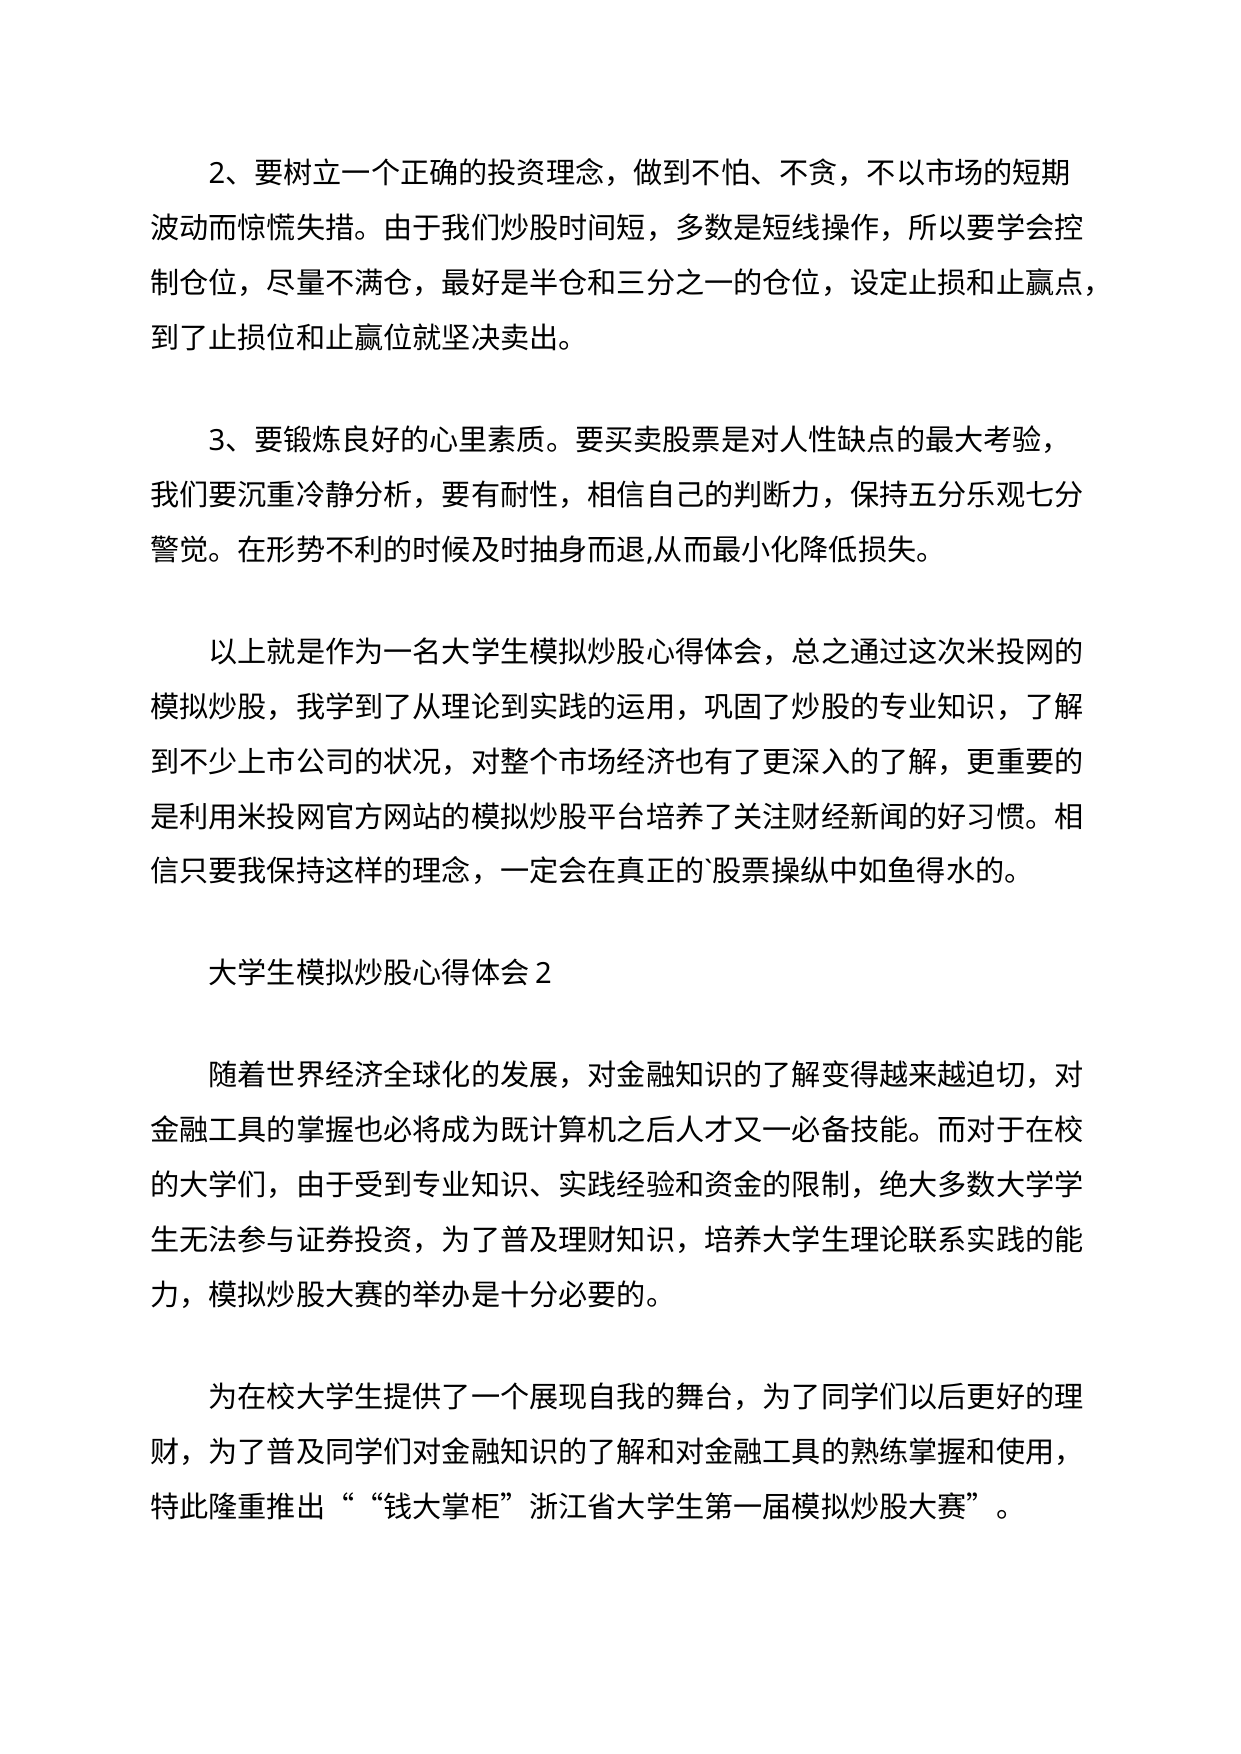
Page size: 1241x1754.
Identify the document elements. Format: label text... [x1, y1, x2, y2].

text 大学生模拟炒股心得体会2 [150, 950, 1090, 992]
text 以上就是作为一名大学生模拟炒股心得体会，总之通过这次米投网的模拟炒股，我学到了从理论到实践的运用，巩固了炒股的专业知识，了解到不少上市公司的状况，对整个市场经济也有了更深入的了解，更重要的是利用米投网官方网站的模拟炒股平台培养了关注财经新闻的好习惯。相信只要我保持这样的理念，一定会在真正的`股票操纵中如鱼得水的。 [150, 628, 1090, 890]
text 2、要树立一个正确的投资理念，做到不怕、不贪，不以市场的短期波动而惊慌失措。由于我们炒股时间短，多数是短线操作，所以要学会控制仓位，尽量不满仓，最好是半仓和三分之一的仓位，设定止损和止赢点，到了止损位和止赢位就坚决卖出。 [150, 150, 1090, 357]
text 随着世界经济全球化的发展，对金融知识的了解变得越来越迫切，对金融工具的掌握也必将成为既计算机之后人才又一必备技能。而对于在校的大学们，由于受到专业知识、实践经验和资金的限制，绝大多数大学学生无法参与证券投资，为了普及理财知识，培养大学生理论联系实践的能力，模拟炒股大赛的举办是十分必要的。 [150, 1052, 1090, 1314]
text 为在校大学生提供了一个展现自我的舞台，为了同学们以后更好的理财，为了普及同学们对金融知识的了解和对金融工具的熟练掌握和使用，特此隆重推出““钱大掌柜”浙江省大学生第一届模拟炒股大赛”。 [150, 1373, 1090, 1525]
text 3、要锻炼良好的心里素质。要买卖股票是对人性缺点的最大考验，我们要沉重冷静分析，要有耐性，相信自己的判断力，保持五分乐观七分警觉。在形势不利的时候及时抽身而退,从而最小化降低损失。 [150, 417, 1090, 569]
